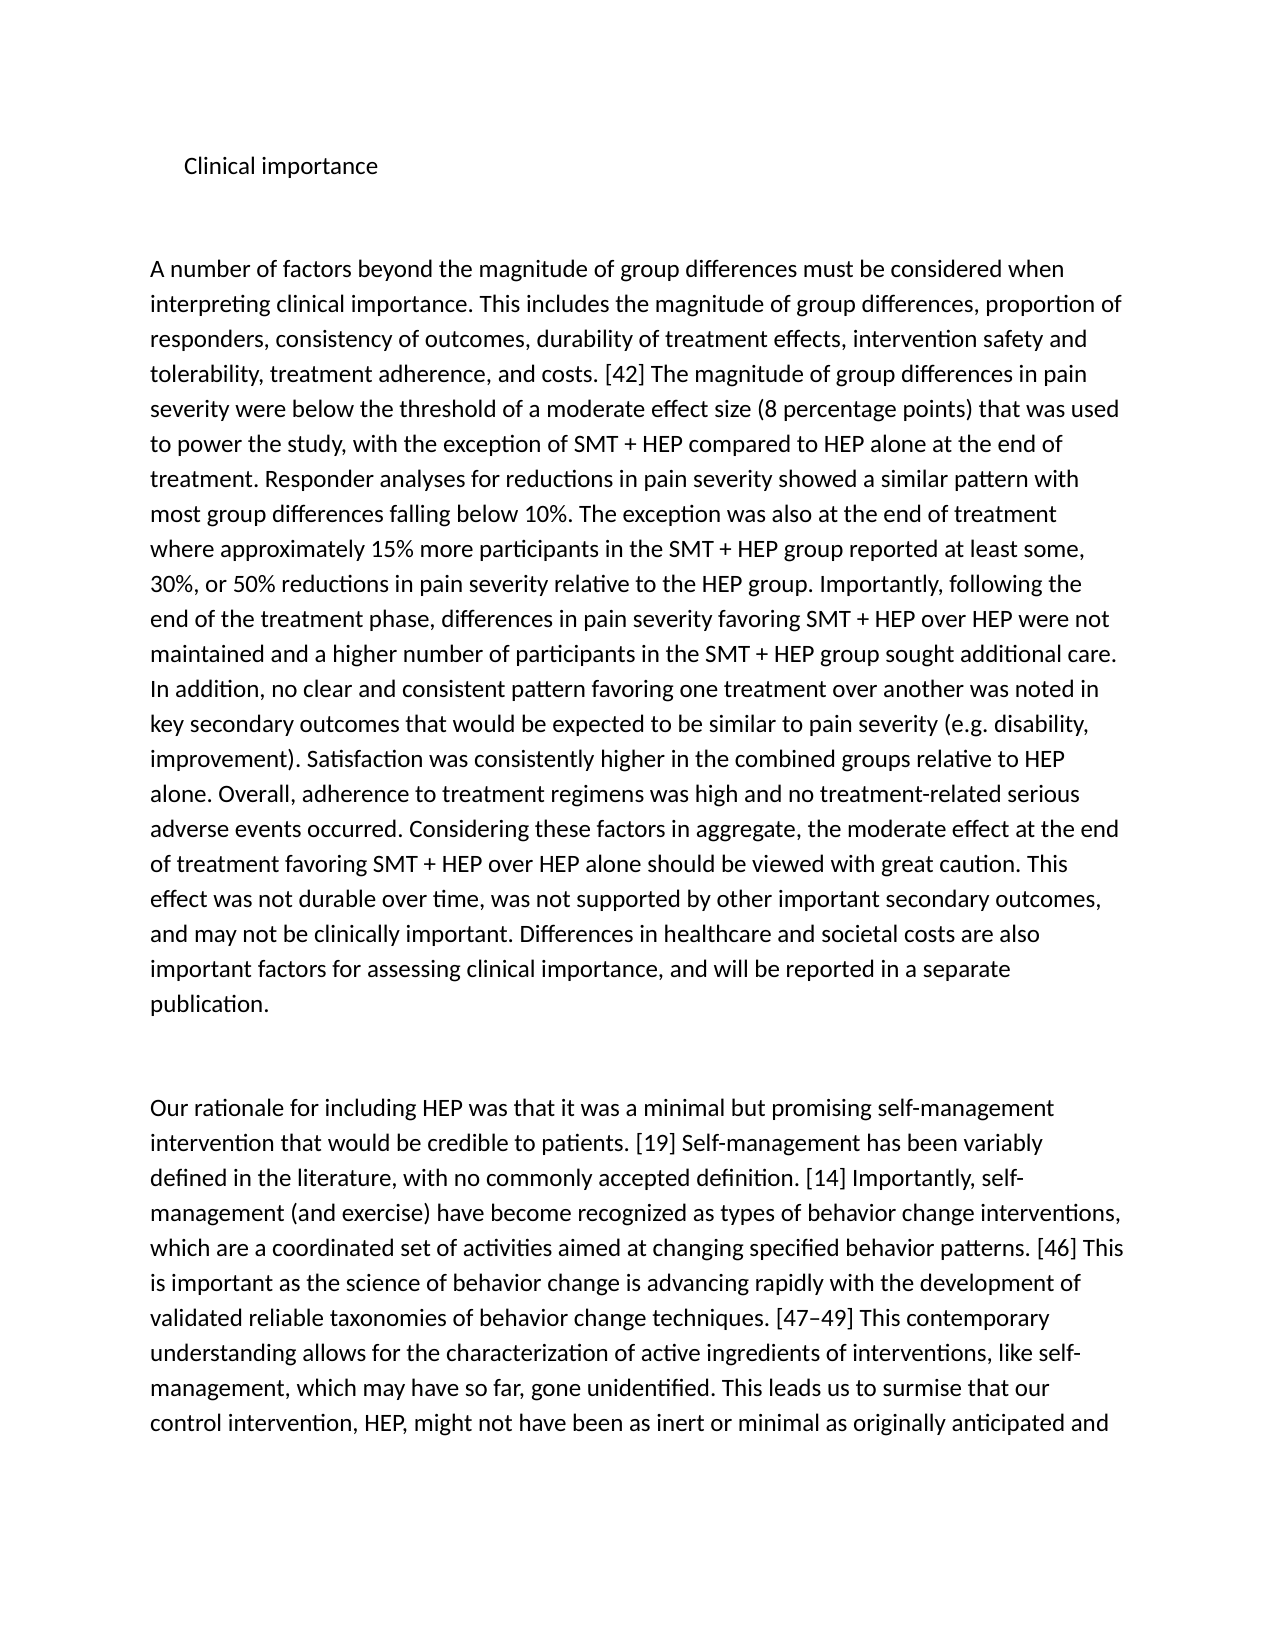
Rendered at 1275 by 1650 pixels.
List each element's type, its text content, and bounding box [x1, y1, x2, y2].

text Clinical importance [150, 150, 1125, 181]
text A number of factors beyond the magnitude of group differences must be considered when interpreting clinical importance. This includes the magnitude of group differences, proportion of responders, consistency of outcomes, durability of treatment effects, intervention safety and tolerability, treatment adherence, and costs. [42] The magnitude of group differences in pain severity were below the threshold of a moderate effect size (8 percentage points) that was used to power the study, with the exception of SMT + HEP compared to HEP alone at the end of treatment. Responder analyses for reductions in pain severity showed a similar pattern with most group differences falling below 10%. The exception was also at the end of treatment where approximately 15% more participants in the SMT + HEP group reported at least some, 30%, or 50% reductions in pain severity relative to the HEP group. Importantly, following the end of the treatment phase, differences in pain severity favoring SMT + HEP over HEP were not maintained and a higher number of participants in the SMT + HEP group sought additional care. In addition, no clear and consistent pattern favoring one treatment over another was noted in key secondary outcomes that would be expected to be similar to pain severity (e.g. disability, improvement). Satisfaction was consistently higher in the combined groups relative to HEP alone. Overall, adherence to treatment regimens was high and no treatment-related serious adverse events occurred. Considering these factors in aggregate, the moderate effect at the end of treatment favoring SMT + HEP over HEP alone should be viewed with great caution. This effect was not durable over time, was not supported by other important secondary outcomes, and may not be clinically important. Differences in healthcare and societal costs are also important factors for assessing clinical importance, and will be reported in a separate publication. [150, 253, 1125, 1019]
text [150, 1092, 1125, 1437]
